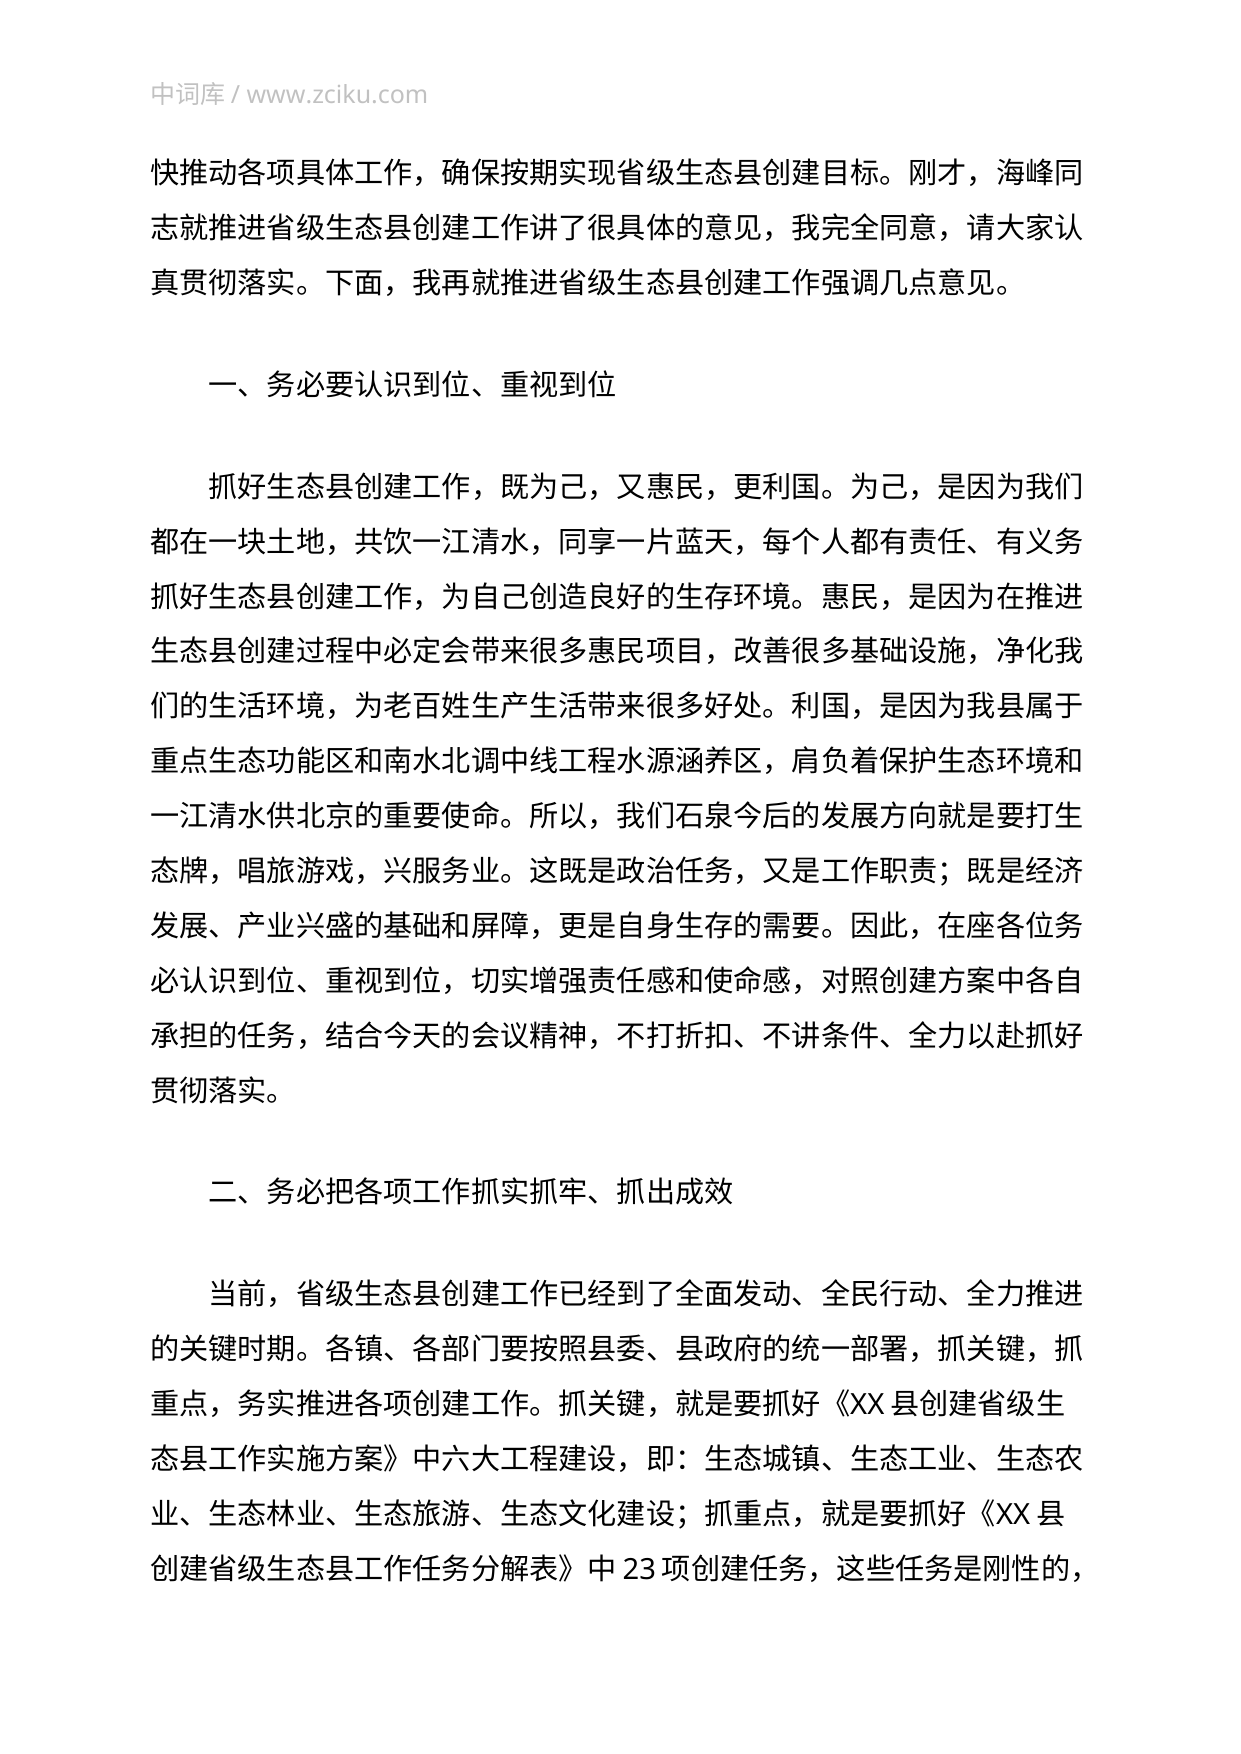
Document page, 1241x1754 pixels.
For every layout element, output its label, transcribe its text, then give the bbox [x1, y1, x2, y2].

text 一、务必要认识到位、重视到位 [150, 362, 1090, 404]
text 二、务必把各项工作抓实抓牢、抓出成效 [150, 1169, 1090, 1211]
text 抓好生态县创建工作，既为己，又惠民，更利国。为己，是因为我们都在一块土地，共饮一江清水，同享一片蓝天，每个人都有责任、有义务抓好生态县创建工作，为自己创造良好的生存环境。惠民，是因为在推进生态县创建过程中必定会带来很多惠民项目，改善很多基础设施，净化我们的生活环境，为老百姓生产生活带来很多好处。利国，是因为我县属于重点生态功能区和南水北调中线工程水源涵养区，肩负着保护生态环境和一江清水供北京的重要使命。所以，我们石泉今后的发展方向就是要打生态牌，唱旅游戏，兴服务业。这既是政治任务，又是工作职责；既是经济发展、产业兴盛的基础和屏障，更是自身生存的需要。因此，在座各位务必认识到位、重视到位，切实增强责任感和使命感，对照创建方案中各自承担的任务，结合今天的会议精神，不打折扣、不讲条件、全力以赴抓好贯彻落实。 [150, 463, 1090, 1109]
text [150, 1271, 1090, 1588]
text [150, 150, 1090, 302]
